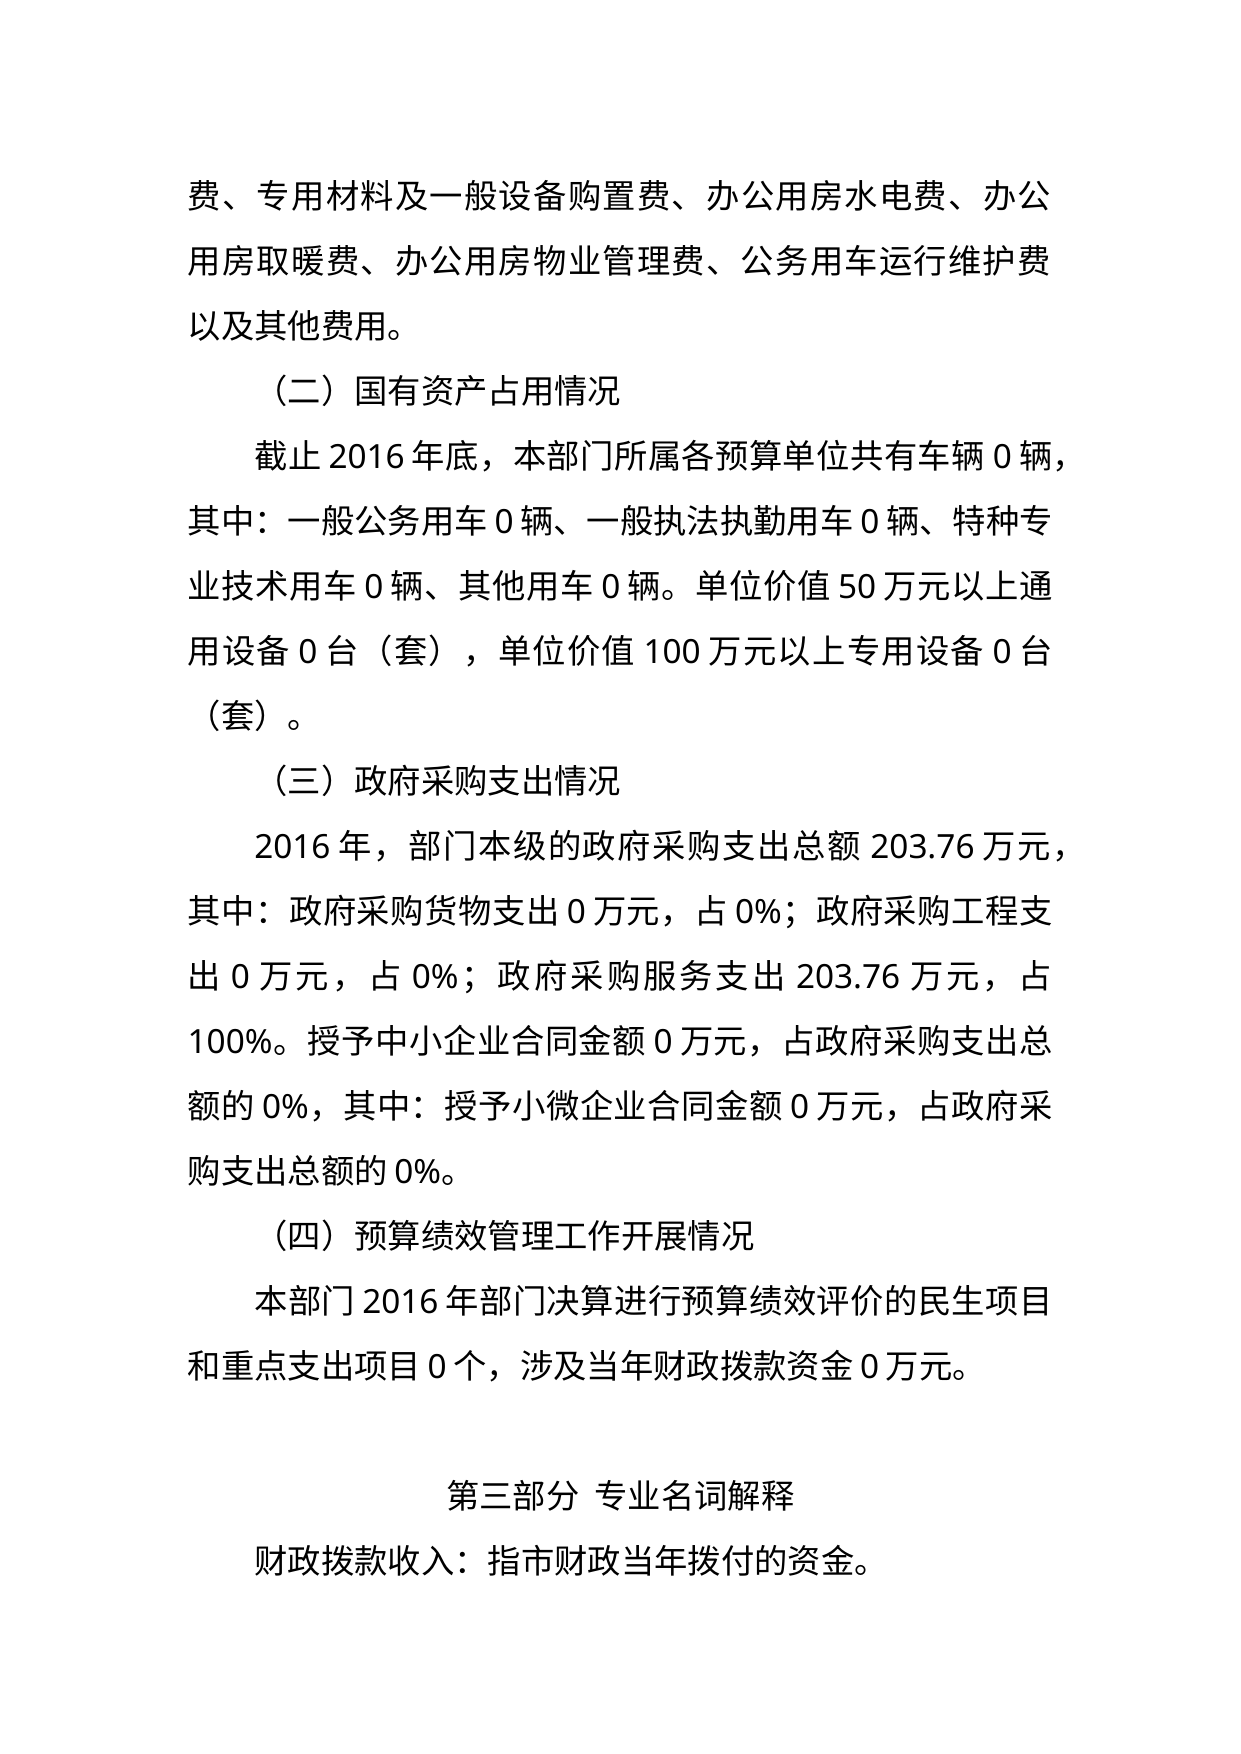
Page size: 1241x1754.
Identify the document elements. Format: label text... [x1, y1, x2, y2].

text 财政拨款收入：指市财政当年拨付的资金。 [187, 1527, 1053, 1592]
text 第三部分 专业名词解释 [187, 1462, 1053, 1527]
text （二）国有资产占用情况 [187, 357, 1053, 422]
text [187, 162, 1053, 357]
text （三）政府采购支出情况 [187, 747, 1053, 812]
text 截止2016年底，本部门所属各预算单位共有车辆0辆，其中：一般公务用车0辆、一般执法执勤用车0辆、特种专业技术用车0辆、其他用车0辆。单位价值50万元以上通用设备0台（套），单位价值100万元以上专用设备0台（套）。 [187, 422, 1053, 747]
text 2016年，部门本级的政府采购支出总额203.76万元，其中：政府采购货物支出0万元，占0%；政府采购工程支出0万元，占0%；政府采购服务支出203.76万元，占100%。授予中小企业合同金额0万元，占政府采购支出总额的0%，其中：授予小微企业合同金额0万元，占政府采购支出总额的0%。 [187, 812, 1053, 1202]
text （四）预算绩效管理工作开展情况 [187, 1202, 1053, 1267]
text 本部门2016年部门决算进行预算绩效评价的民生项目和重点支出项目0个，涉及当年财政拨款资金0万元。 [187, 1267, 1053, 1397]
